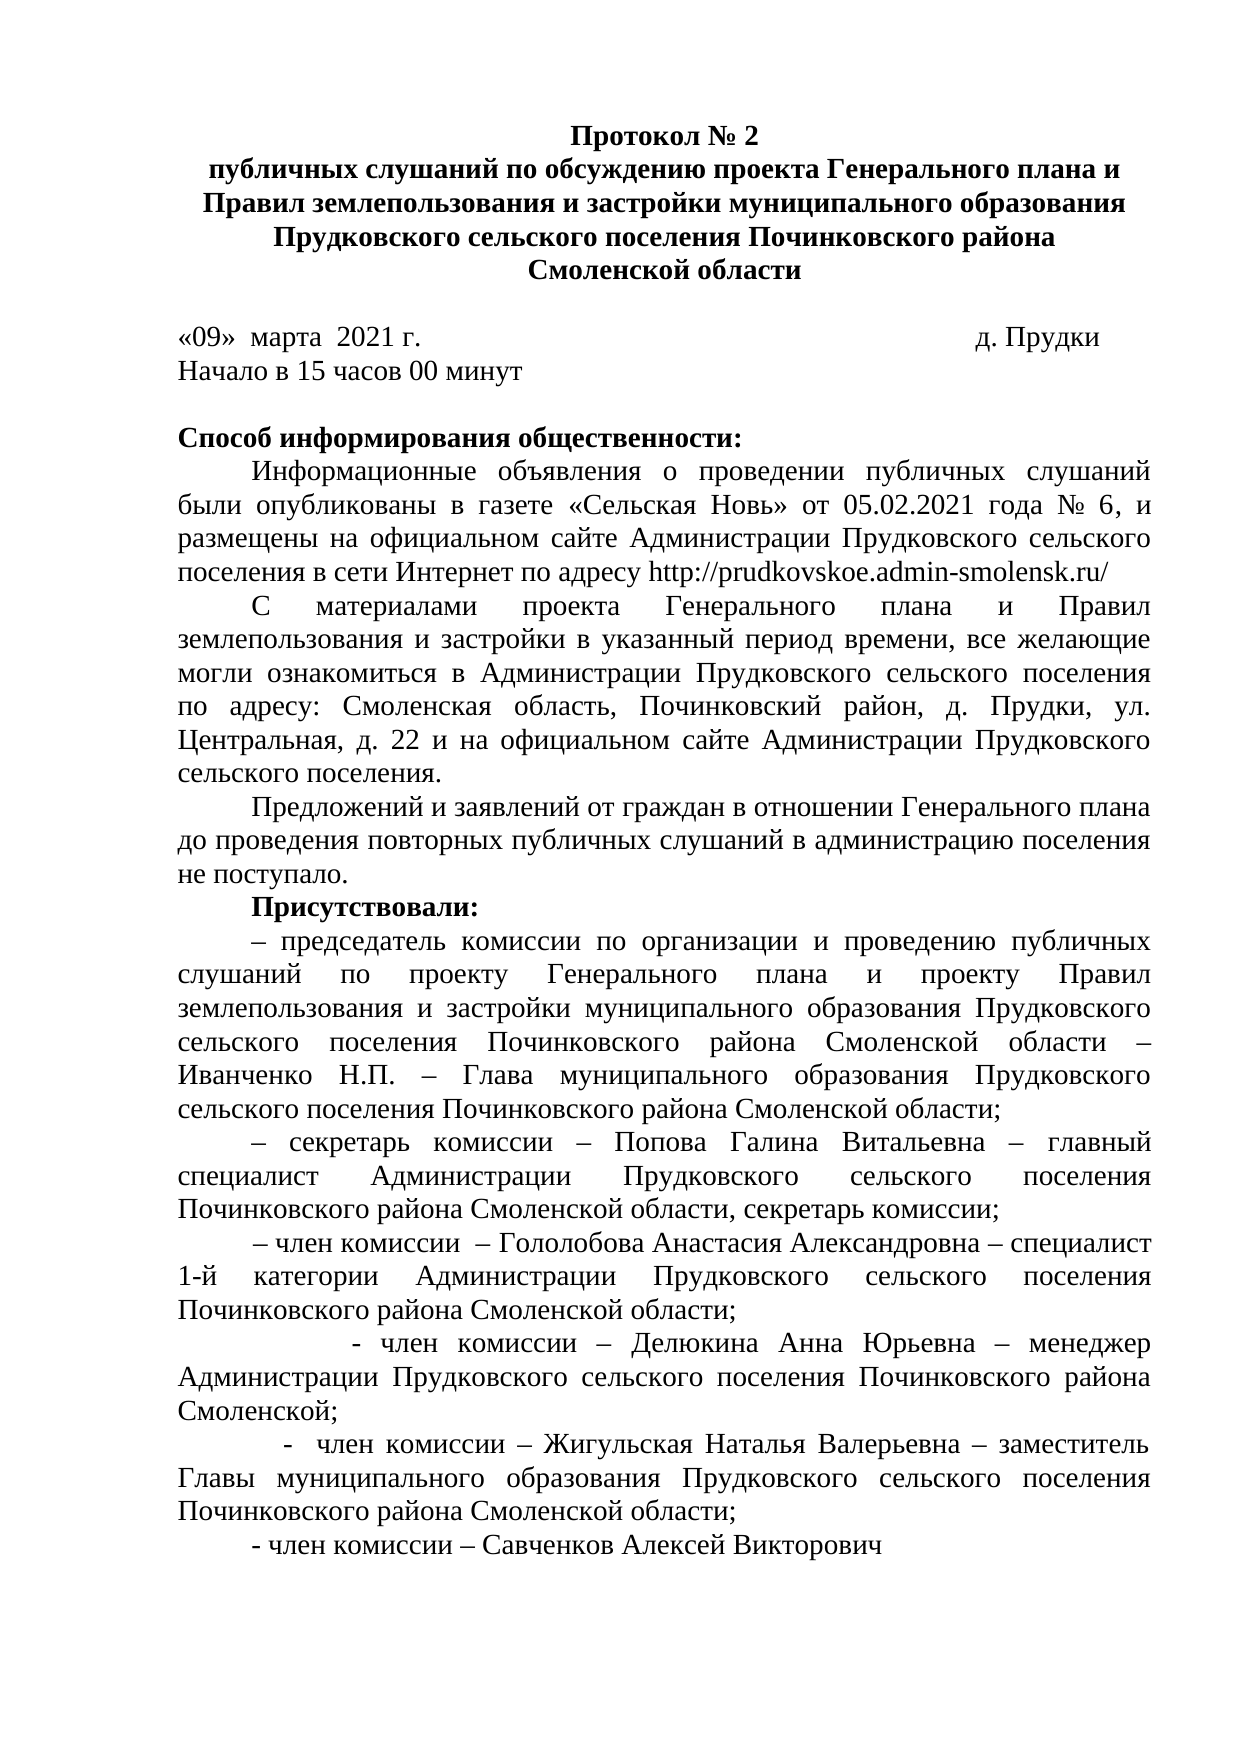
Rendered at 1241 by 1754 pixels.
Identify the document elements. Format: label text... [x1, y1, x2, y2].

text – секретарь комиссии – Попова Галина Витальевна – главный специалист Администрации Прудковского сельского поселения Починковского района Смоленской области, секретарь комиссии; [177, 1124, 1152, 1225]
text Смоленской области [177, 252, 1152, 286]
text - член комиссии – Делюкина Анна Юрьевна – менеджер Администрации Прудковского сельского поселения Починковского района Смоленской; [177, 1326, 1152, 1426]
text Протокол № 2 [177, 118, 1152, 152]
text публичных слушаний по обсуждению проекта Генерального плана и Правил землепользования и застройки муниципального образования [177, 152, 1152, 219]
text Начало в 15 часов 00 минут [177, 353, 1152, 386]
text – член комиссии – Гололобова Анастасия Александровна – специалист 1-й категории Администрации Прудковского сельского поселения Починковского района Смоленской области; [177, 1225, 1152, 1326]
text - член комиссии – Жигульская Наталья Валерьевна – заместитель Главы муниципального образования Прудковского сельского поселения Починковского района Смоленской области; [177, 1426, 1152, 1527]
text Присутствовали: [177, 889, 1152, 923]
text Информационные объявления о проведении публичных слушаний были опубликованы в газете «Сельская Новь» от 05.02.2021 года № 6, и размещены на официальном сайте Администрации Прудковского сельского поселения в сети Интернет по адресу http://prudkovskoe.admin-smolensk.ru/ [177, 453, 1152, 588]
text – председатель комиссии по организации и проведению публичных слушаний по проекту Генерального плана и проекту Правил землепользования и застройки муниципального образования Прудковского сельского поселения Починковского района Смоленской области – Иванченко Н.П. – Глава муниципального образования Прудковского сельского поселения Починковского района Смоленской области; [177, 923, 1152, 1124]
text С материалами проекта Генерального плана и Правил землепользования и застройки в указанный период времени, все желающие могли ознакомиться в Администрации Прудковского сельского поселения по адресу: Смоленская область, Починковский район, д. Прудки, ул. Центральная, д. 22 и на официальном сайте Администрации Прудковского сельского поселения. [177, 588, 1152, 789]
text - член комиссии – Савченков Алексей Викторович [177, 1527, 1152, 1560]
text «09» марта 2021 г. д. Прудки [177, 319, 1152, 353]
text Прудковского сельского поселения Починковского района [177, 219, 1152, 252]
text Способ информирования общественности: [177, 420, 1152, 453]
text Предложений и заявлений от граждан в отношении Генерального плана до проведения повторных публичных слушаний в администрацию поселения не поступало. [177, 789, 1152, 889]
